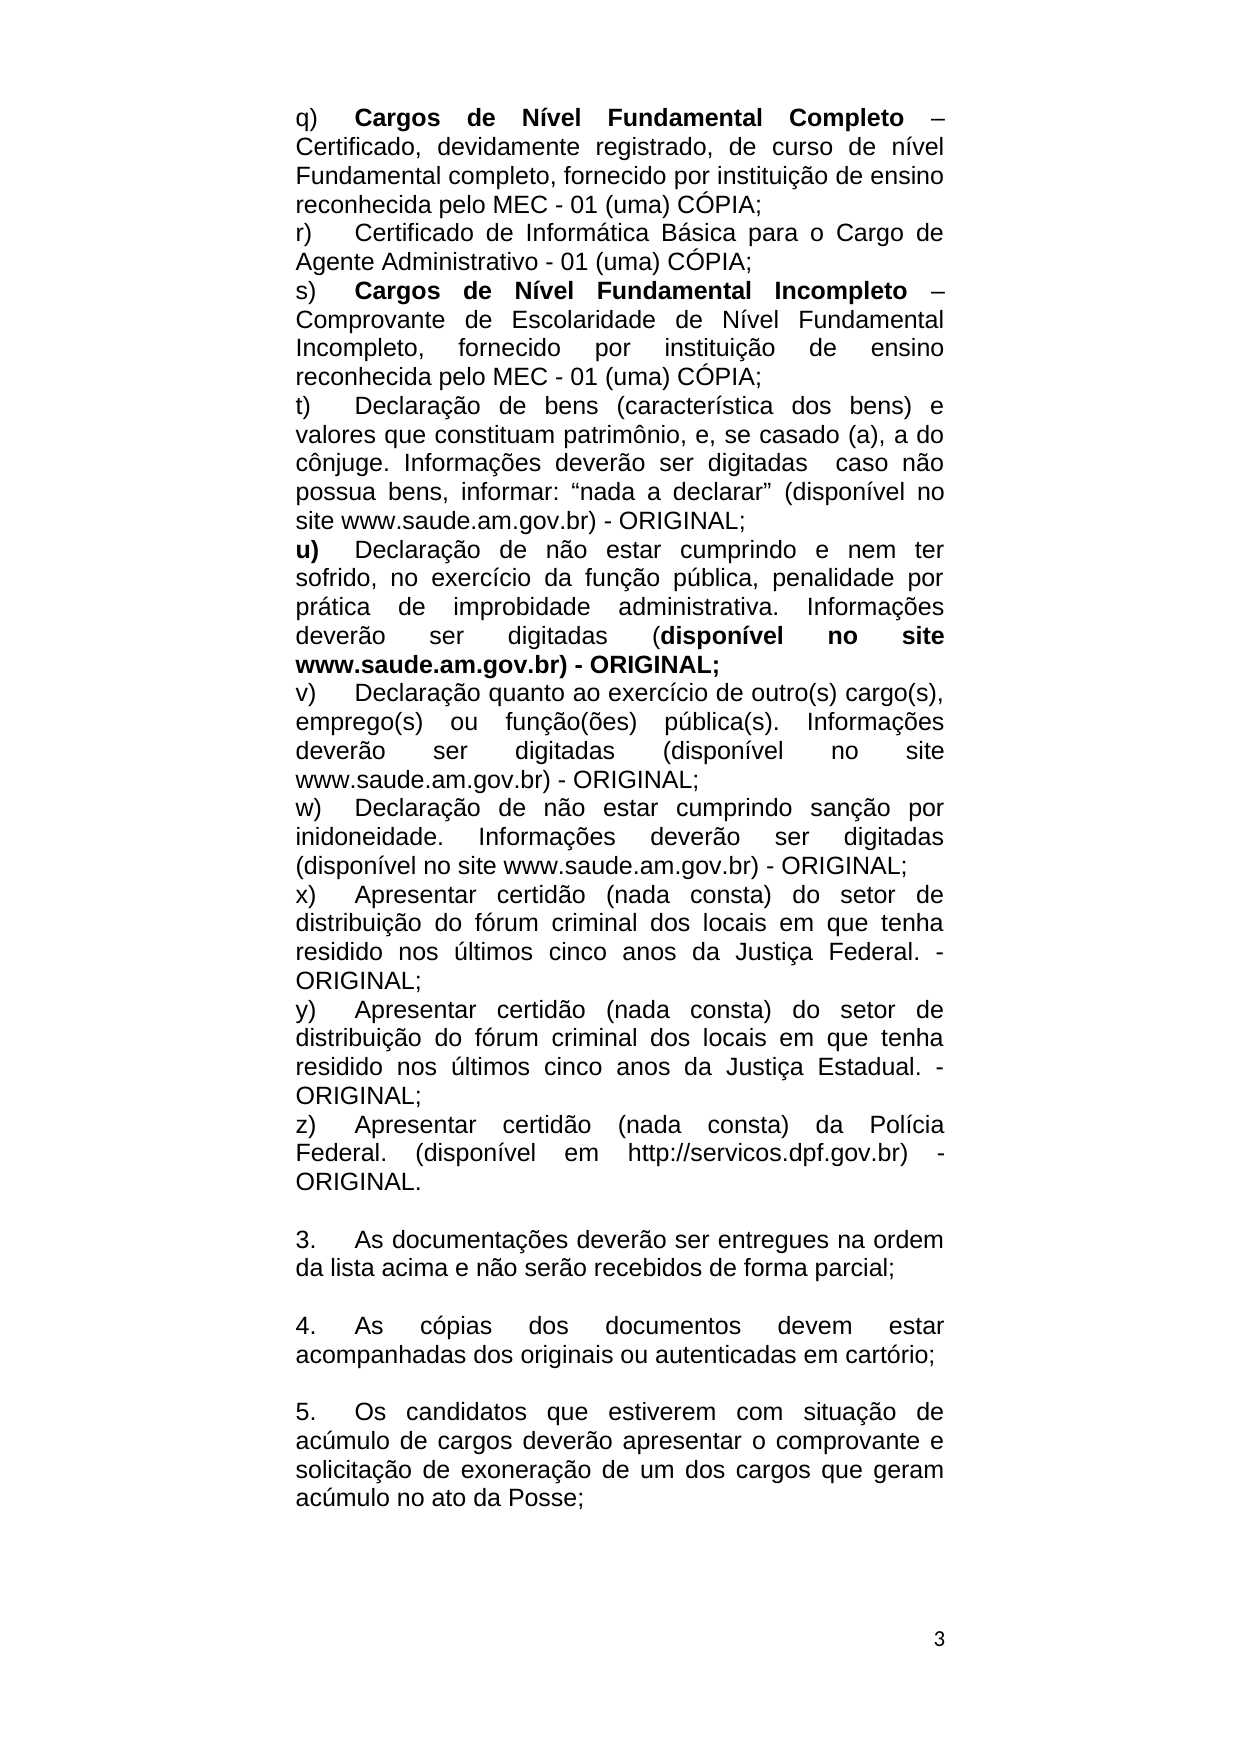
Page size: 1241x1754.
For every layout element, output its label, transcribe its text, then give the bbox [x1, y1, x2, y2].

subtitle Cargos de Nível Fundamental Completo – Certificado, devidamente registrado, de curso de nível Fundamental completo, fornecido por instituição de ensino reconhecida pelo MEC - 01 (uma) CÓPIA; [295, 103, 945, 218]
subtitle Apresentar certidão (nada consta) do setor de distribuição do fórum criminal dos locais em que tenha residido nos últimos cinco anos da Justiça Federal. - ORIGINAL; [295, 879, 945, 994]
subtitle Apresentar certidão (nada consta) da Polícia Federal. (disponível em http://servicos.dpf.gov.br) - ORIGINAL. [295, 1109, 945, 1196]
subtitle As documentações deverão ser entregues na ordem da lista acima e não serão recebidos de forma parcial; [295, 1224, 945, 1282]
subtitle Declaração de não estar cumprindo e nem ter sofrido, no exercício da função pública, penalidade por prática de improbidade administrativa. Informações deverão ser digitadas (disponível no site www.saude.am.gov.br) - ORIGINAL; [295, 534, 945, 678]
subtitle Certificado de Informática Básica para o Cargo de Agente Administrativo - 01 (uma) CÓPIA; [295, 218, 945, 276]
subtitle Os candidatos que estiverem com situação de acúmulo de cargos deverão apresentar o comprovante e solicitação de exoneração de um dos cargos que geram acúmulo no ato da Posse; [295, 1397, 945, 1512]
subtitle Declaração quanto ao exercício de outro(s) cargo(s), emprego(s) ou função(ões) pública(s). Informações deverão ser digitadas (disponível no site www.saude.am.gov.br) - ORIGINAL; [295, 678, 945, 793]
subtitle As cópias dos documentos devem estar acompanhadas dos originais ou autenticadas em cartório; [295, 1311, 945, 1368]
subtitle Declaração de não estar cumprindo sanção por inidoneidade. Informações deverão ser digitadas (disponível no site www.saude.am.gov.br) - ORIGINAL; [295, 793, 945, 879]
subtitle Declaração de bens (característica dos bens) e valores que constituam patrimônio, e, se casado (a), a do cônjuge. Informações deverão ser digitadas caso não possua bens, informar: “nada a declarar” (disponível no site www.saude.am.gov.br) - ORIGINAL; [295, 391, 945, 534]
subtitle Apresentar certidão (nada consta) do setor de distribuição do fórum criminal dos locais em que tenha residido nos últimos cinco anos da Justiça Estadual. - ORIGINAL; [295, 994, 945, 1109]
subtitle Cargos de Nível Fundamental Incompleto – Comprovante de Escolaridade de Nível Fundamental Incompleto, fornecido por instituição de ensino reconhecida pelo MEC - 01 (uma) CÓPIA; [295, 276, 945, 391]
